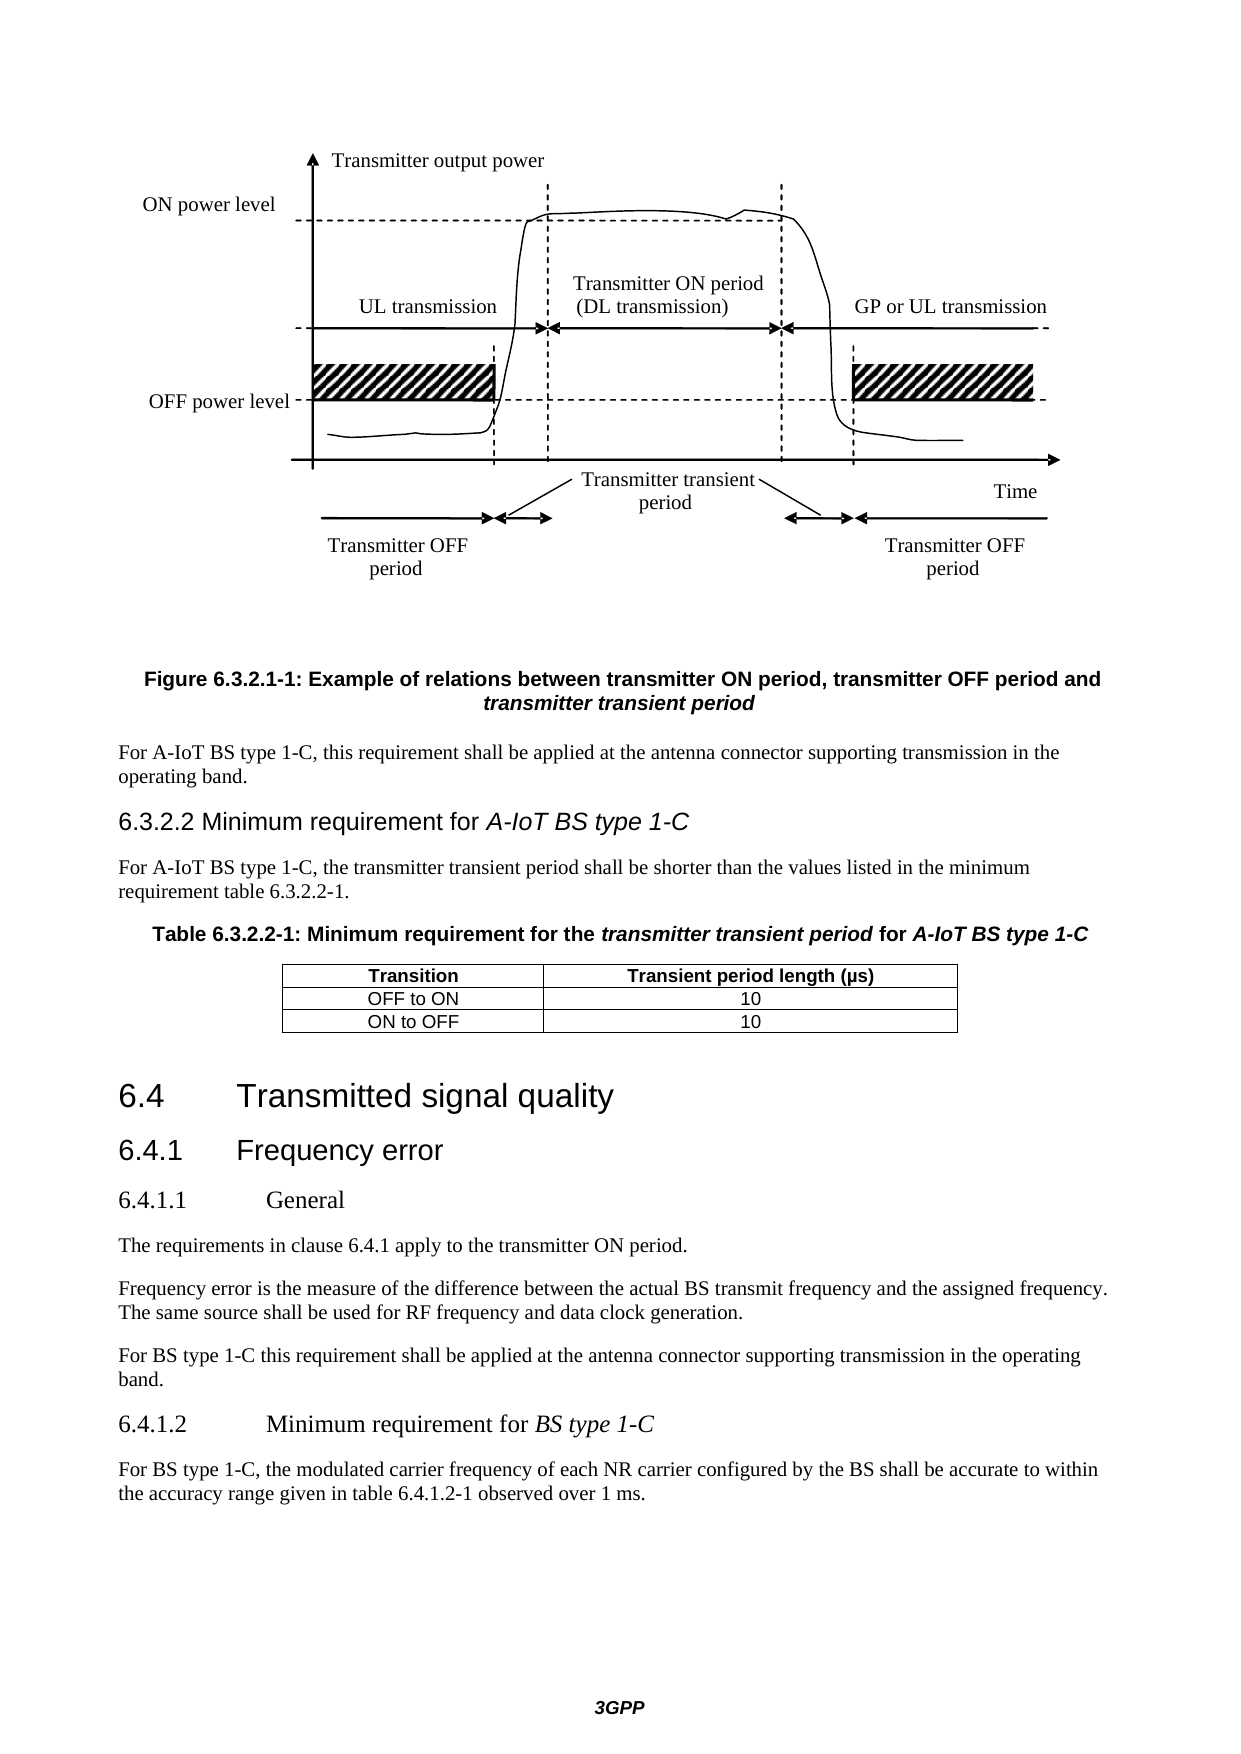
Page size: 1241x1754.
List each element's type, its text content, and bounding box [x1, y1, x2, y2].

text 6.4.1.2 Minimum requirement for BS type 1-C [118, 1409, 1122, 1438]
table_cell OFF to ON [283, 988, 543, 1009]
subtitle 6.4.1 Frequency error [118, 1133, 1122, 1167]
text Table 6.3.2.2-1: Minimum requirement for the transmitter transient period for A-IoT BS type 1-C [118, 921, 1122, 945]
table_header Transient period length (µs) [544, 965, 957, 987]
text Frequency error is the measure of the difference between the actual BS transmit frequency and the assigned frequency. The same source shall be used for RF frequency and data clock generation. [118, 1276, 1122, 1324]
text For A-IoT BS type 1-C, the transmitter transient period shall be shorter than the values listed in the minimum requirement table 6.3.2.2-1. [118, 854, 1122, 903]
text Figure 6.3.2.1-1: Example of relations between transmitter ON period, transmitter OFF period and transmitter transient period [118, 667, 1122, 715]
text 6.4.1.1 General [118, 1185, 1122, 1214]
text For A-IoT BS type 1-C, this requirement shall be applied at the antenna connector supporting transmission in the operating band. [118, 740, 1122, 788]
text For BS type 1-C, the modulated carrier frequency of each NR carrier configured by the BS shall be accurate to within the accuracy range given in table 6.4.1.2-1 observed over 1 ms. [118, 1457, 1122, 1505]
text The requirements in clause 6.4.1 apply to the transmitter ON period. [118, 1233, 1122, 1257]
picture [314, 364, 492, 398]
subtitle 6.3.2.2 Minimum requirement for A-IoT BS type 1-C [118, 807, 1122, 836]
picture [855, 364, 1034, 398]
subtitle 6.4 Transmitted signal quality [118, 1076, 1122, 1114]
table_cell 10 [544, 1010, 957, 1032]
text For BS type 1-C this requirement shall be applied at the antenna connector supporting transmission in the operating band. [118, 1342, 1122, 1391]
table_cell 10 [544, 988, 957, 1009]
table_header Transition [283, 965, 543, 987]
table_cell ON to OFF [283, 1010, 543, 1032]
